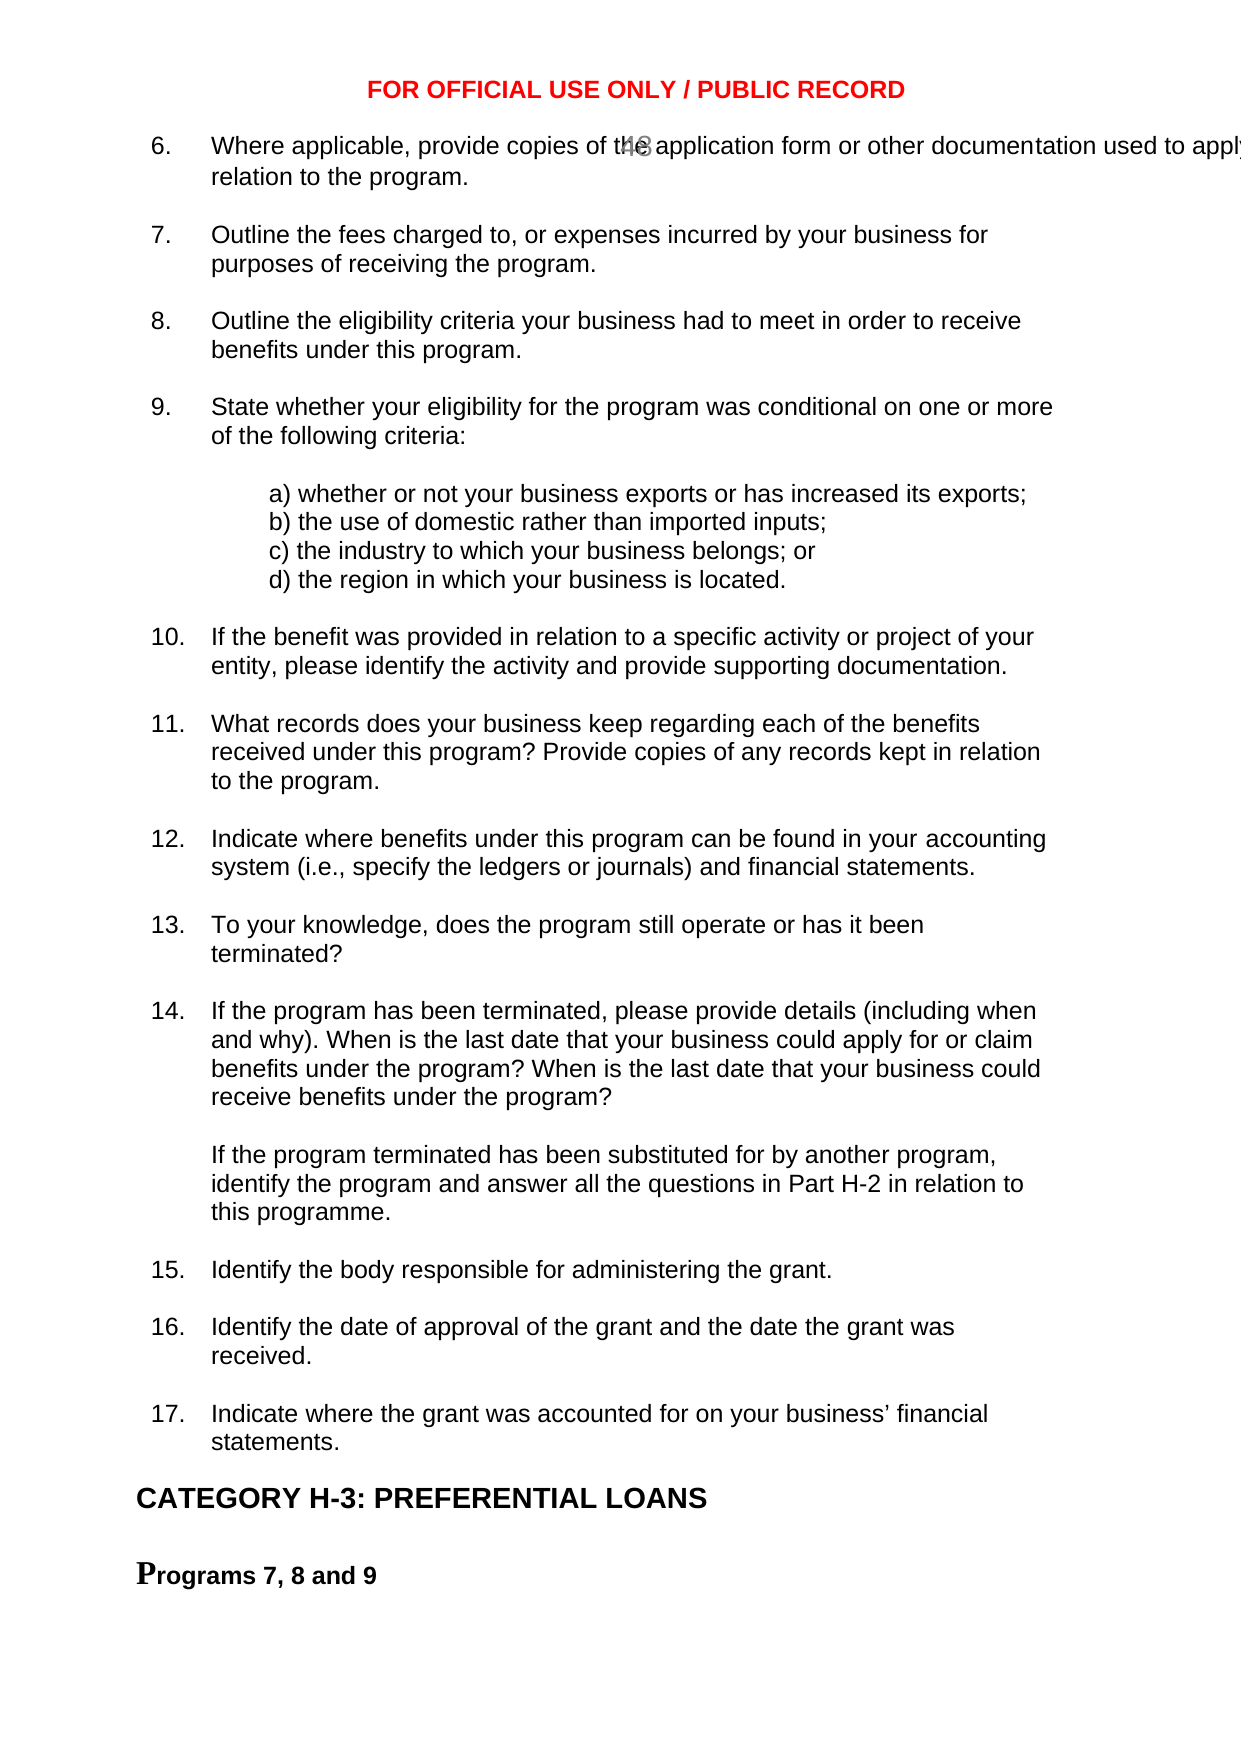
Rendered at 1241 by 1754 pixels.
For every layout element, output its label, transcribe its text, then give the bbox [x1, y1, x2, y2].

list If the program has been terminated, please provide details (including when and why). When is the last date that your business could apply for or claim benefits under the program? When is the last date that your business could receive benefits under the program? If the program terminated has been substituted for by another program, identify the program and answer all the questions in Part H-2 in relation to this programme. [151, 996, 1063, 1226]
list Indicate where benefits under this program can be found in your accounting system (i.e., specify the ledgers or journals) and financial statements. [151, 824, 1063, 881]
text b) the use of domestic rather than imported inputs; [269, 507, 1063, 536]
list If the benefit was provided in relation to a specific activity or project of your entity, please identify the activity and provide supporting documentation. [151, 622, 1063, 680]
list Identify the date of approval of the grant and the date the grant was received. [151, 1312, 1063, 1370]
list What records does your business keep regarding each of the benefits received under this program? Provide copies of any records kept in relation to the program. [151, 709, 1063, 795]
text a) whether or not your business exports or has increased its exports; [269, 479, 1063, 507]
list State whether your eligibility for the program was conditional on one or more of the following criteria: [151, 392, 1063, 450]
text Programs 7, 8 and 9 [136, 1553, 1063, 1591]
list Outline the fees charged to, or expenses incurred by your business for purposes of receiving the program. [151, 220, 1063, 277]
text d) the region in which your business is located. [269, 565, 1063, 594]
list Where applicable, provide copies of the application form or other documentation used to apply for the program, all attachments and all contractual agreements entered into between your business and the Government of Vietnam in relation to the program. [151, 131, 1063, 191]
list Identify the body responsible for administering the grant. [151, 1255, 1063, 1284]
text c) the industry to which your business belongs; or [269, 536, 1063, 565]
list Outline the eligibility criteria your business had to meet in order to receive benefits under this program. [151, 306, 1063, 364]
subtitle Category H-3: Preferential loans [136, 1481, 1063, 1515]
list Indicate where the grant was accounted for on your business’ financial statements. [151, 1399, 1063, 1456]
list To your knowledge, does the program still operate or has it been terminated? [151, 910, 1063, 967]
